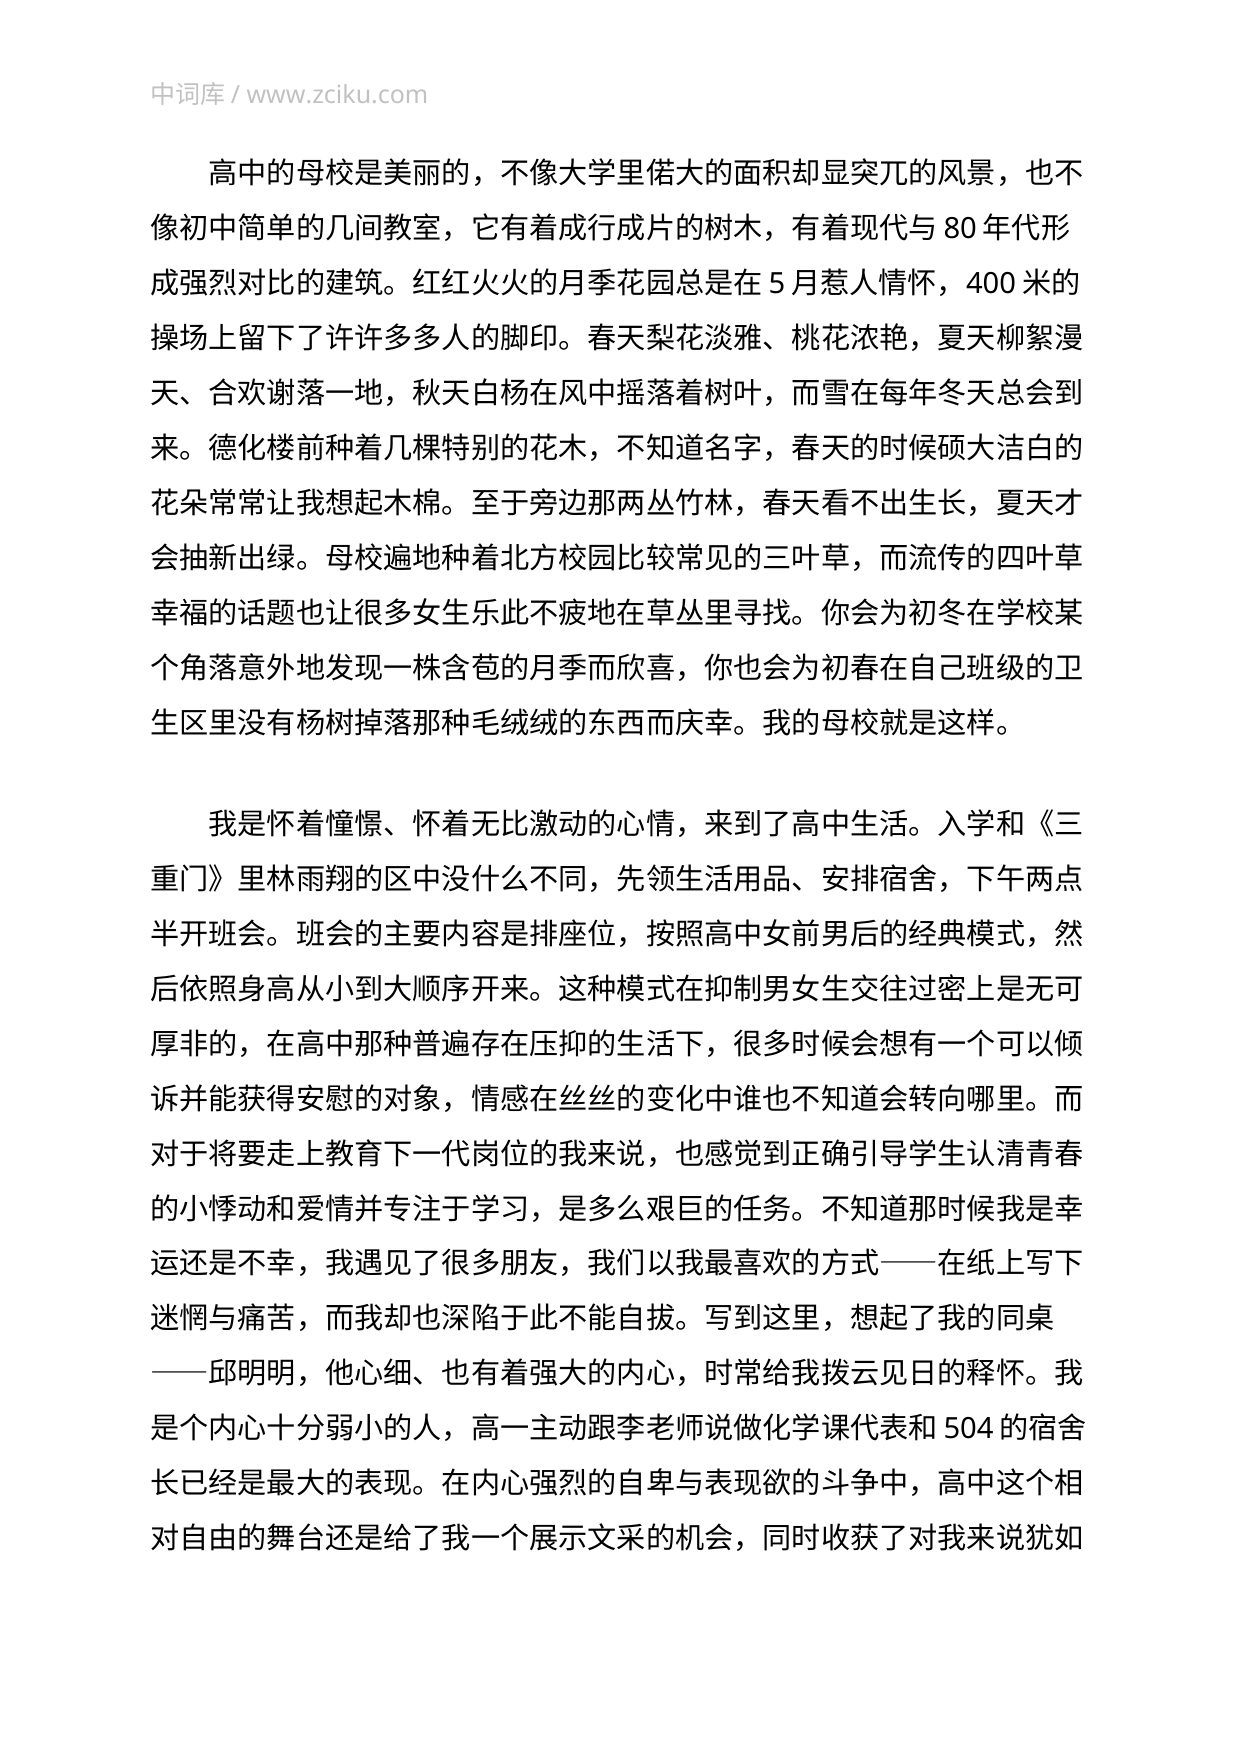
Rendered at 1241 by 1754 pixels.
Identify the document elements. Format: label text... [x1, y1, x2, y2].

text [150, 801, 1090, 1557]
text 高中的母校是美丽的，不像大学里偌大的面积却显突兀的风景，也不像初中简单的几间教室，它有着成行成片的树木，有着现代与80年代形成强烈对比的建筑。红红火火的月季花园总是在5月惹人情怀，400米的操场上留下了许许多多人的脚印。春天梨花淡雅、桃花浓艳，夏天柳絮漫天、合欢谢落一地，秋天白杨在风中摇落着树叶，而雪在每年冬天总会到来。德化楼前种着几棵特别的花木，不知道名字，春天的时候硕大洁白的花朵常常让我想起木棉。至于旁边那两丛竹林，春天看不出生长，夏天才会抽新出绿。母校遍地种着北方校园比较常见的三叶草，而流传的四叶草幸福的话题也让很多女生乐此不疲地在草丛里寻找。你会为初冬在学校某个角落意外地发现一株含苞的月季而欣喜，你也会为初春在自己班级的卫生区里没有杨树掉落那种毛绒绒的东西而庆幸。我的母校就是这样。 [150, 150, 1090, 741]
